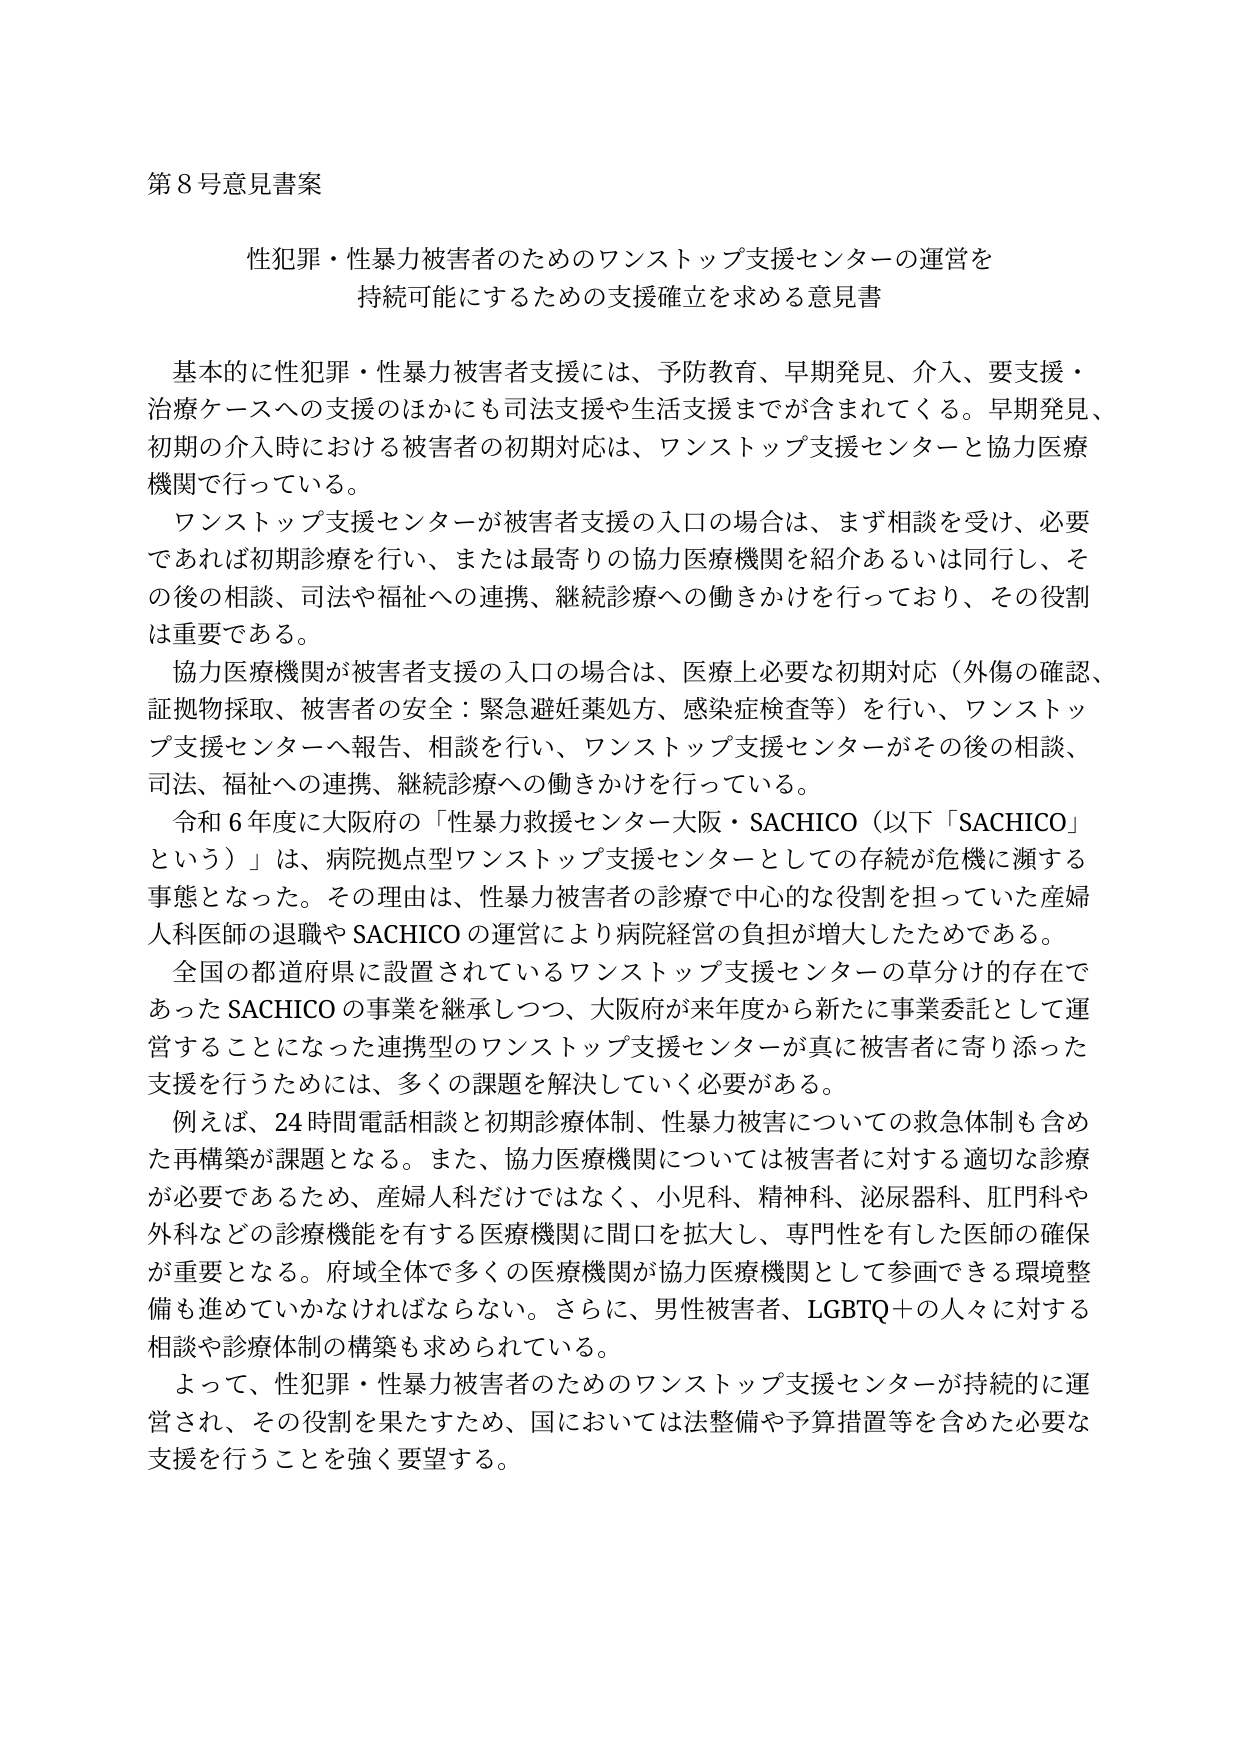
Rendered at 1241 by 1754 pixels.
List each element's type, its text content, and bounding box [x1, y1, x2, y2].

text 令和6年度に大阪府の「性暴力救援センター大阪・SACHICO（以下「SACHICO」という）」は、病院拠点型ワンストップ支援センターとしての存続が危機に瀕する事態となった。その理由は、性暴力被害者の診療で中心的な役割を担っていた産婦人科医師の退職やSACHICOの運営により病院経営の負担が増大したためである。 [148, 802, 1092, 952]
text ワンストップ支援センターが被害者支援の入口の場合は、まず相談を受け、必要であれば初期診療を行い、または最寄りの協力医療機関を紹介あるいは同行し、その後の相談、司法や福祉への連携、継続診療への働きかけを行っており、その役割は重要である。 [148, 502, 1092, 652]
text 第８号意見書案 [148, 164, 1092, 202]
text 協力医療機関が被害者支援の入口の場合は、医療上必要な初期対応（外傷の確認、証拠物採取、被害者の安全：緊急避妊薬処方、感染症検査等）を行い、ワンストップ支援センターへ報告、相談を行い、ワンストップ支援センターがその後の相談、司法、福祉への連携、継続診療への働きかけを行っている。 [148, 652, 1092, 802]
text 全国の都道府県に設置されているワンストップ支援センターの草分け的存在であったSACHICOの事業を継承しつつ、大阪府が来年度から新たに事業委託として運営することになった連携型のワンストップ支援センターが真に被害者に寄り添った支援を行うためには、多くの課題を解決していく必要がある。 [148, 952, 1092, 1102]
text 基本的に性犯罪・性暴力被害者支援には、予防教育、早期発見、介入、要支援・治療ケースへの支援のほかにも司法支援や生活支援までが含まれてくる。早期発見、初期の介入時における被害者の初期対応は、ワンストップ支援センターと協力医療機関で行っている。 [148, 352, 1092, 502]
text 性犯罪・性暴力被害者のためのワンストップ支援センターの運営を [148, 239, 1092, 277]
text 持続可能にするための支援確立を求める意見書 [148, 277, 1092, 314]
text 例えば、24時間電話相談と初期診療体制、性暴力被害についての救急体制も含めた再構築が課題となる。また、協力医療機関については被害者に対する適切な診療が必要であるため、産婦人科だけではなく、小児科、精神科、泌尿器科、肛門科や外科などの診療機能を有する医療機関に間口を拡大し、専門性を有した医師の確保が重要となる。府域全体で多くの医療機関が協力医療機関として参画できる環境整備も進めていかなければならない。さらに、男性被害者、LGBTQ＋の人々に対する相談や診療体制の構築も求められている。 [148, 1102, 1092, 1364]
text よって、性犯罪・性暴力被害者のためのワンストップ支援センターが持続的に運営され、その役割を果たすため、国においては法整備や予算措置等を含めた必要な支援を行うことを強く要望する。 [148, 1364, 1092, 1477]
